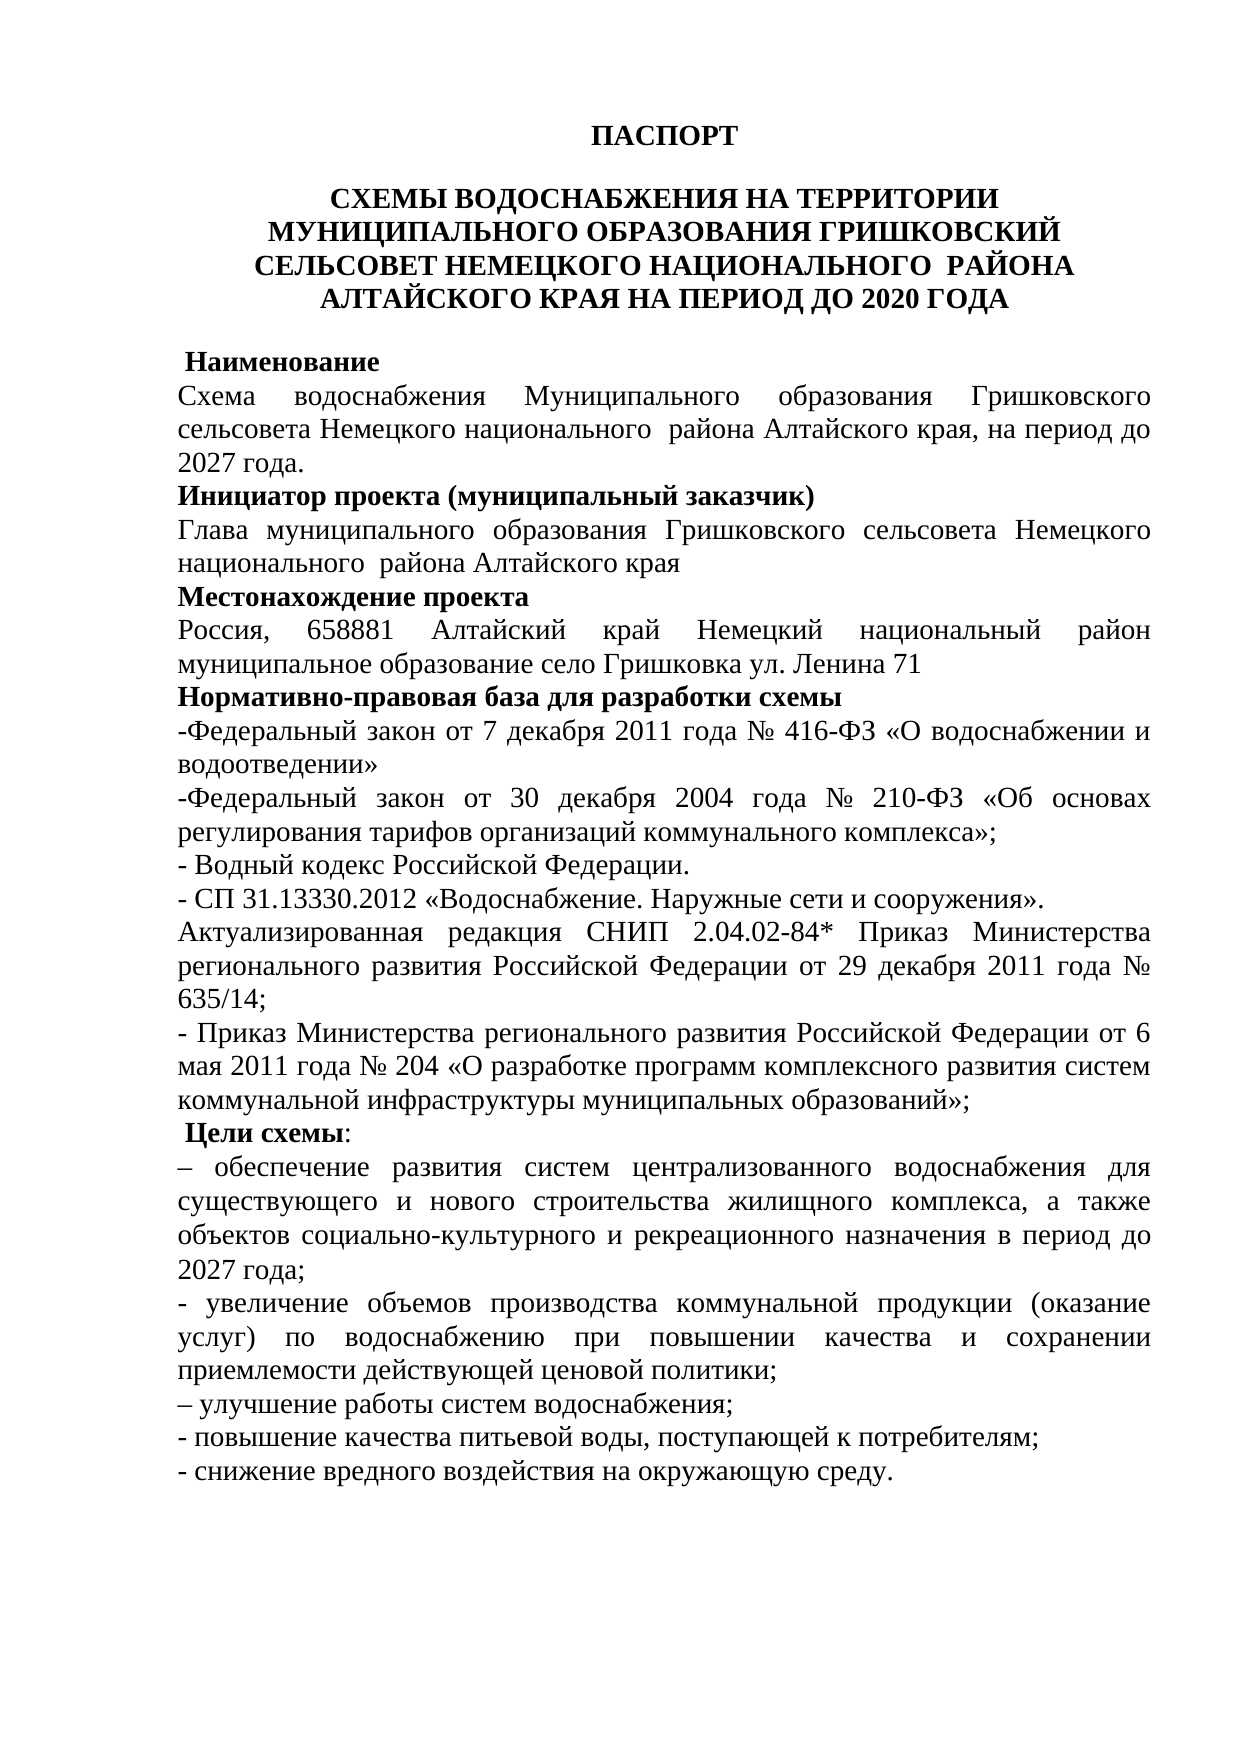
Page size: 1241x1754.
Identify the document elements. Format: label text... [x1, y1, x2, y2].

text - СП 31.13330.2012 «Водоснабжение. Наружные сети и сооружения». [177, 881, 1152, 914]
text – обеспечение развития систем централизованного водоснабжения для существующего и нового строительства жилищного комплекса, а также объектов социально-культурного и рекреационного назначения в период до 2027 года; [177, 1149, 1152, 1285]
text Актуализированная редакция СНИП 2.04.02-84* Приказ Министерства регионального развития Российской Федерации от 29 декабря 2011 года № 635/14; [177, 914, 1152, 1015]
text -Федеральный закон от 7 декабря 2011 года № 416-ФЗ «О водоснабжении и водоотведении» [177, 713, 1152, 780]
text ПАСПОРТ [177, 118, 1152, 152]
text - снижение вредного воздействия на окружающую среду. [177, 1453, 1152, 1487]
text Схема водоснабжения Муниципального образования Гришковского сельсовета Немецкого национального района Алтайского края, на период до 2027 года. [177, 378, 1152, 478]
text -Федеральный закон от 30 декабря 2004 года № 210-ФЗ «Об основах регулирования тарифов организаций коммунального комплекса»; [177, 780, 1152, 847]
text Наименование [177, 344, 1152, 378]
text - повышение качества питьевой воды, поступающей к потребителям; [177, 1419, 1152, 1453]
text - Приказ Министерства регионального развития Российской Федерации от 6 мая 2011 года № 204 «О разработке программ комплексного развития систем коммунальной инфраструктуры муниципальных образований»; [177, 1015, 1152, 1116]
text - увеличение объемов производства коммунальной продукции (оказание услуг) по водоснабжению при повышении качества и сохранении приемлемости действующей ценовой политики; [177, 1285, 1152, 1386]
text Инициатор проекта (муниципальный заказчик) [177, 478, 1152, 512]
text Цели схемы: [177, 1116, 1152, 1149]
text - Водный кодекс Российской Федерации. [177, 847, 1152, 881]
text – улучшение работы систем водоснабжения; [177, 1386, 1152, 1419]
text Нормативно-правовая база для разработки схемы [177, 679, 1152, 713]
text Глава муниципального образования Гришковского сельсовета Немецкого национального района Алтайского края [177, 512, 1152, 579]
text Местонахождение проекта [177, 579, 1152, 612]
text СХЕМЫ ВОДОСНАБЖЕНИЯ НА ТЕРРИТОРИИ МУНИЦИПАЛЬНОГО ОБРАЗОВАНИЯ ГРИШКОВСКИЙ СЕЛЬСОВЕТ НЕМЕЦКОГО НАЦИОНАЛЬНОГО РАЙОНА АЛТАЙСКОГО КРАЯ НА ПЕРИОД ДО 2020 ГОДА [177, 181, 1152, 315]
text Россия, 658881 Алтайский край Немецкий национальный район муниципальное образование село Гришковка ул. Ленина 71 [177, 612, 1152, 679]
